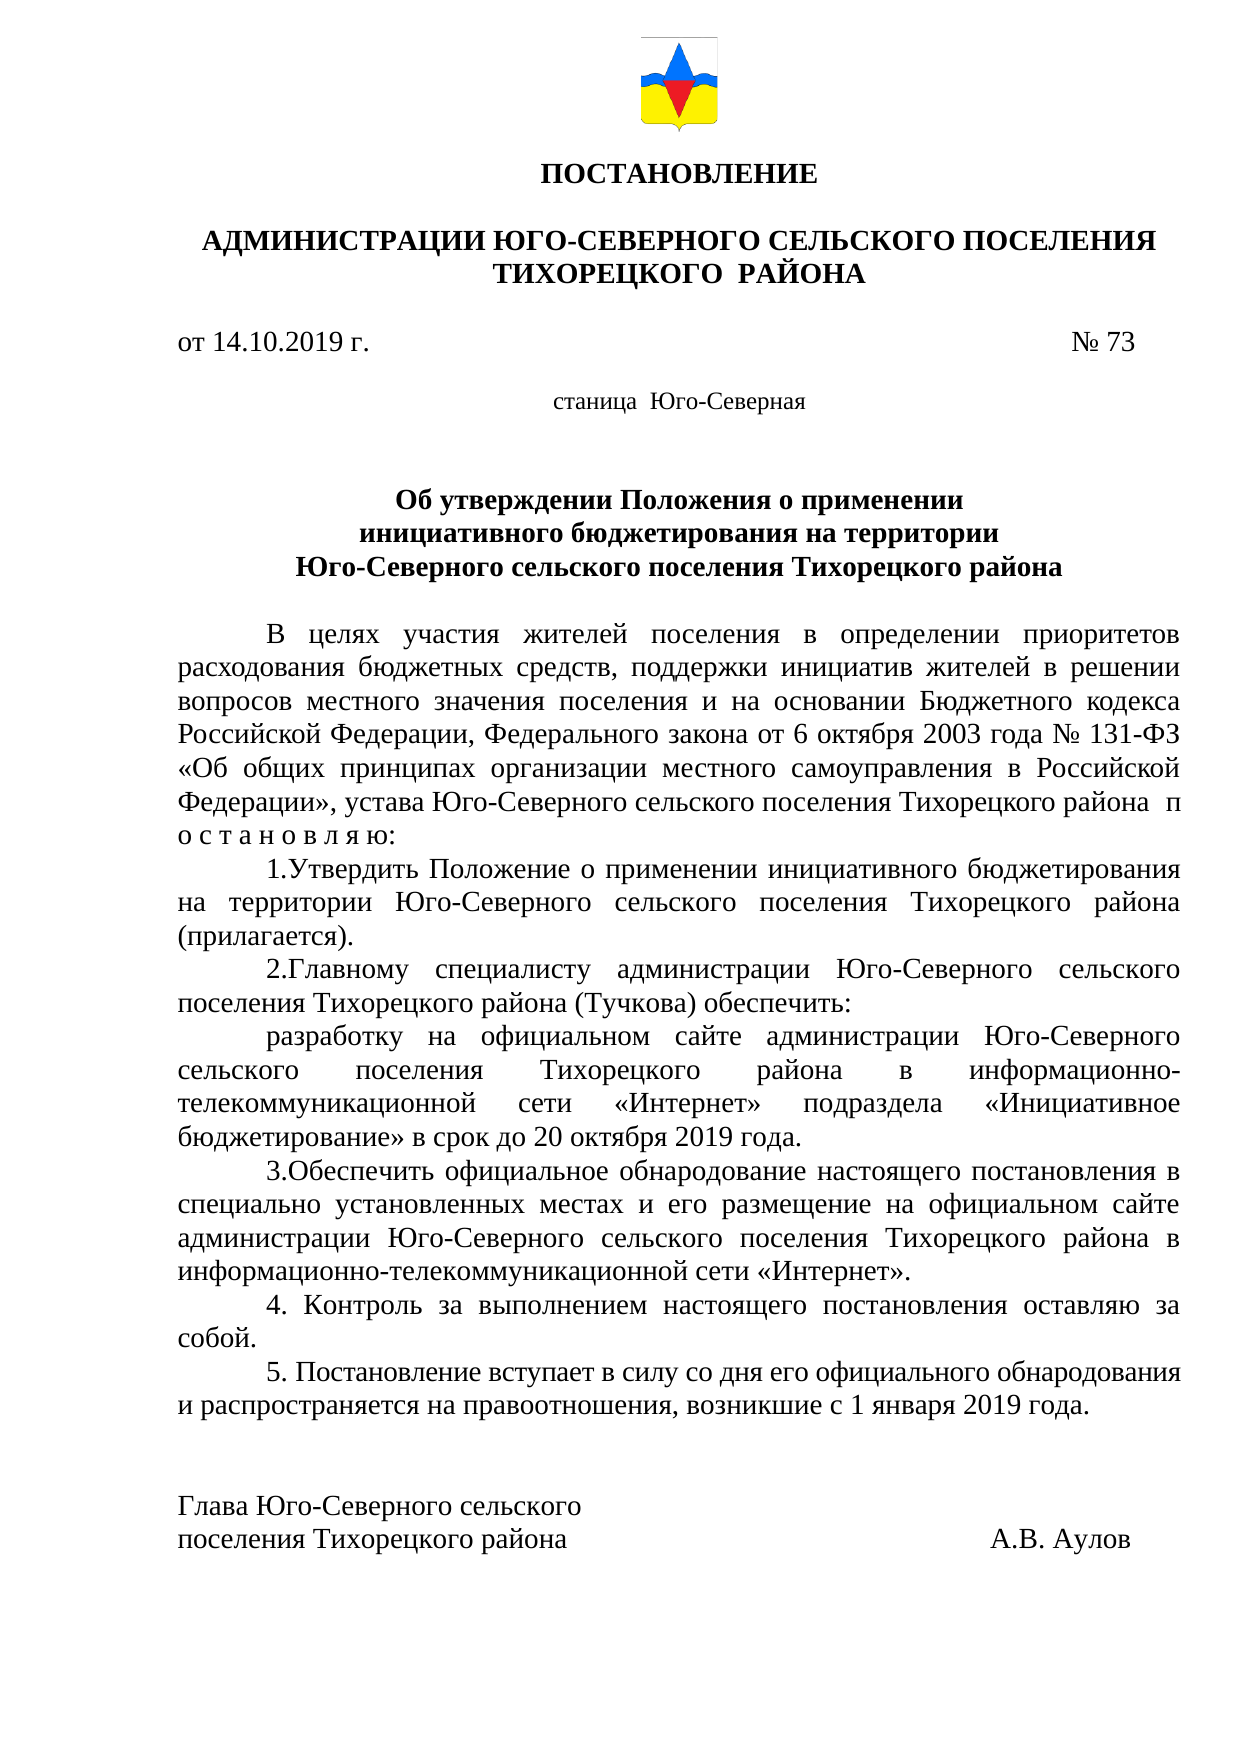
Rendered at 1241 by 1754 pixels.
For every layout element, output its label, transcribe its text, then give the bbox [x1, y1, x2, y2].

text 1.Утвердить Положение о применении инициативного бюджетирования на территории Юго-Северного сельского поселения Тихорецкого района (прилагается). [177, 851, 1181, 951]
text Юго-Северного сельского поселения Тихорецкого района [177, 549, 1181, 582]
text 5. Постановление вступает в силу со дня его официального обнародования и распространяется на правоотношения, возникшие с 1 января 2019 года. [177, 1354, 1181, 1421]
text ТИХОРЕЦКОГО РАЙОНА [177, 257, 1181, 290]
picture [641, 37, 718, 132]
text ПОСТАНОВЛЕНИЕ [177, 156, 1181, 189]
text от 14.10.2019 г. № 73 [177, 324, 1181, 357]
text 3.Обеспечить официальное обнародование настоящего постановления в специально установленных местах и его размещение на официальном сайте администрации Юго-Северного сельского поселения Тихорецкого района в информационно-телекоммуникационной сети «Интернет». [177, 1153, 1181, 1287]
text 4. Контроль за выполнением настоящего постановления оставляю за собой. [177, 1287, 1181, 1354]
text инициативного бюджетирования на территории [177, 515, 1181, 549]
text Об утверждении Положения о применении [177, 482, 1181, 515]
text поселения Тихорецкого района А.В. Аулов [177, 1522, 1181, 1555]
text 2.Главному специалисту администрации Юго-Северного сельского поселения Тихорецкого района (Тучкова) обеспечить: [177, 951, 1181, 1018]
text станица Юго-Северная [177, 386, 1181, 415]
text разработку на официальном сайте администрации Юго-Северного сельского поселения Тихорецкого района в информационно-телекоммуникационной сети «Интернет» подраздела «Инициативное бюджетирование» в срок до 20 октября 2019 года. [177, 1018, 1181, 1153]
subtitle В целях участия жителей поселения в определении приоритетов расходования бюджетных средств, поддержки инициатив жителей в решении вопросов местного значения поселения и на основании Бюджетного кодекса Российской Федерации, Федерального закона от 6 октября 2003 года № 131-ФЗ «Об общих принципах организации местного самоуправления в Российской Федерации», устава Юго-Северного сельского поселения Тихорецкого района п о с т а н о в л я ю: [177, 616, 1181, 851]
text Глава Юго-Северного сельского [177, 1488, 1181, 1522]
text АДМИНИСТРАЦИИ ЮГО-СЕВЕРНОГО СЕЛЬСКОГО ПОСЕЛЕНИЯ [177, 223, 1181, 257]
